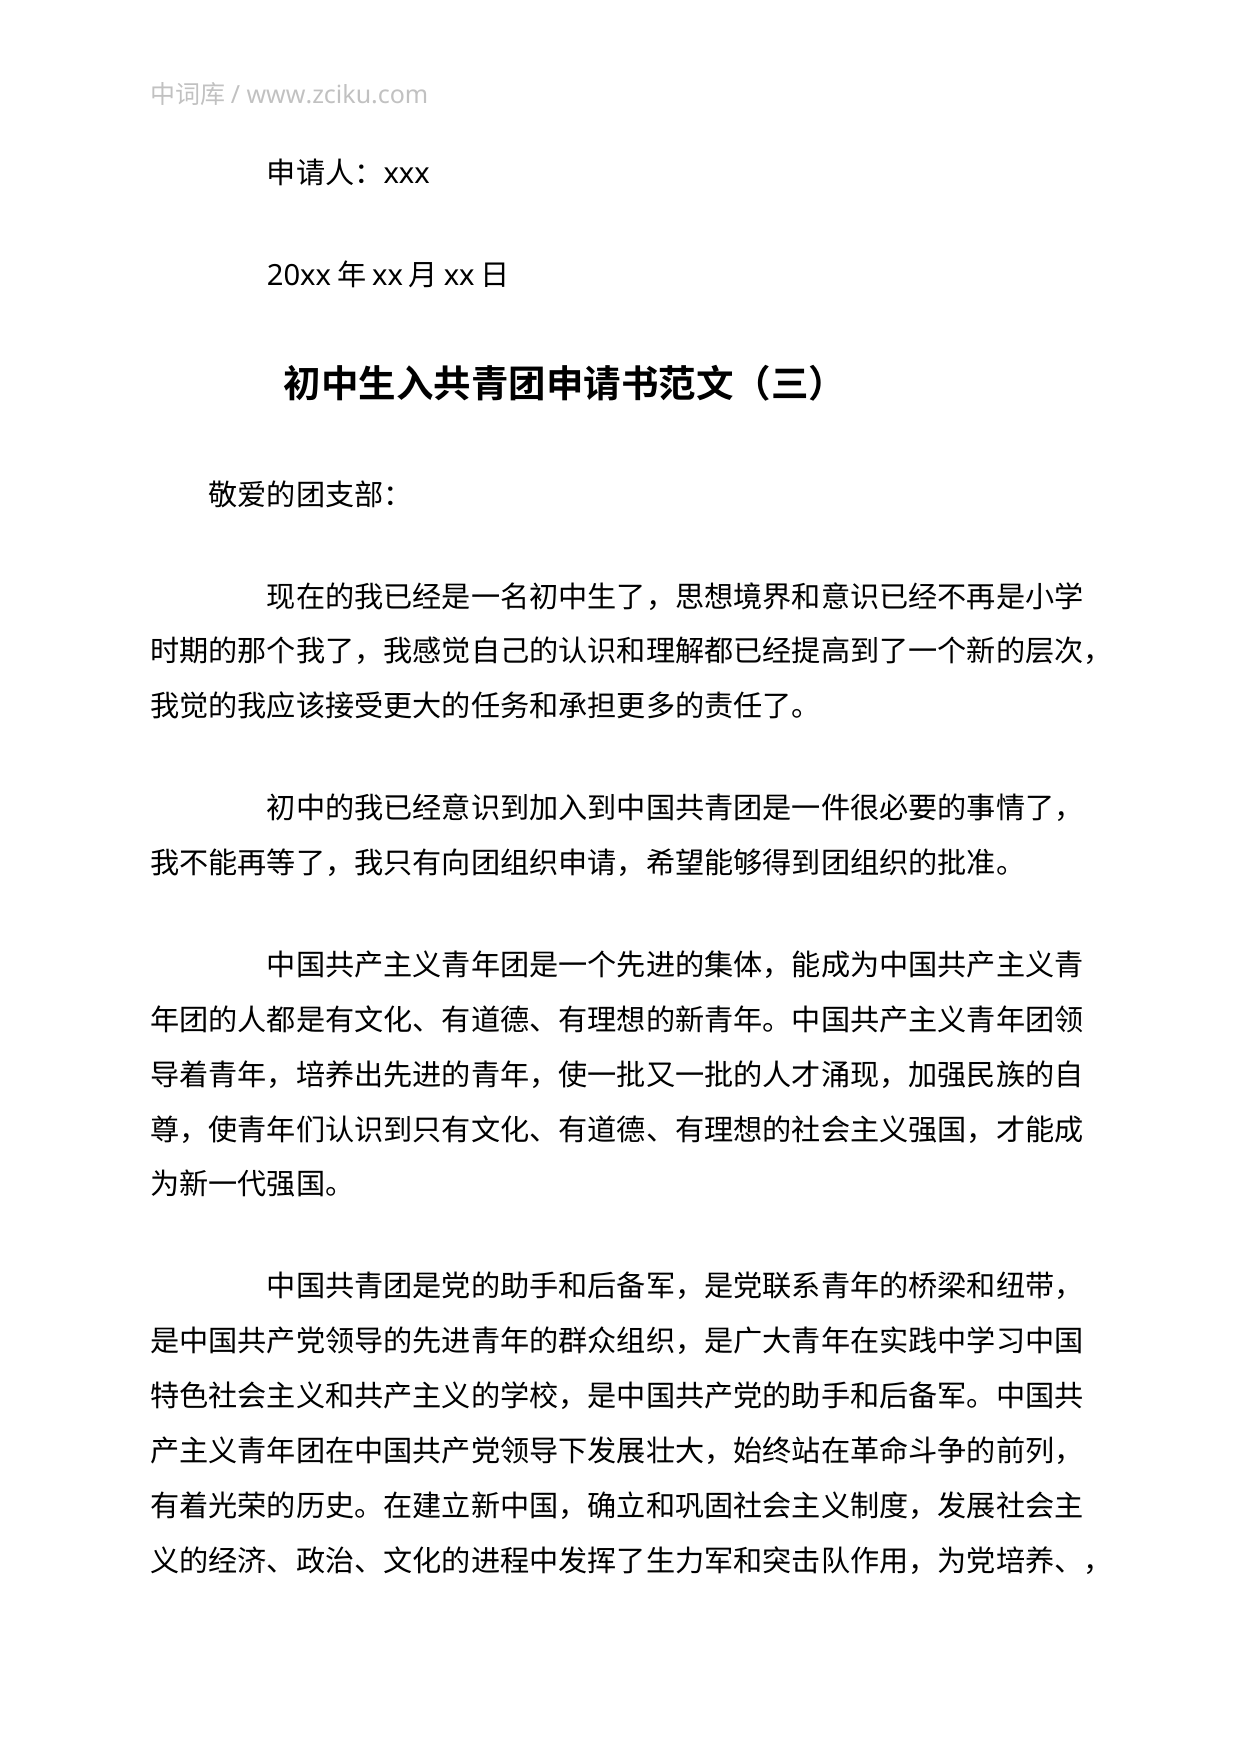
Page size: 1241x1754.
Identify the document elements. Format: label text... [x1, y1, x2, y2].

text 初中生入共青团申请书范文（三） [150, 354, 1090, 408]
text 申请人：xxx [150, 150, 1090, 192]
text 敬爱的团支部： [150, 471, 1090, 514]
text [150, 1263, 1090, 1579]
text 现在的我已经是一名初中生了，思想境界和意识已经不再是小学时期的那个我了，我感觉自己的认识和理解都已经提高到了一个新的层次，我觉的我应该接受更大的任务和承担更多的责任了。 [150, 573, 1090, 725]
text 中国共产主义青年团是一个先进的集体，能成为中国共产主义青年团的人都是有文化、有道德、有理想的新青年。中国共产主义青年团领导着青年，培养出先进的青年，使一批又一批的人才涌现，加强民族的自尊，使青年们认识到只有文化、有道德、有理想的社会主义强国，才能成为新一代强国。 [150, 941, 1090, 1203]
text 初中的我已经意识到加入到中国共青团是一件很必要的事情了，我不能再等了，我只有向团组织申请，希望能够得到团组织的批准。 [150, 785, 1090, 882]
text 20xx年xx月xx日 [150, 252, 1090, 294]
